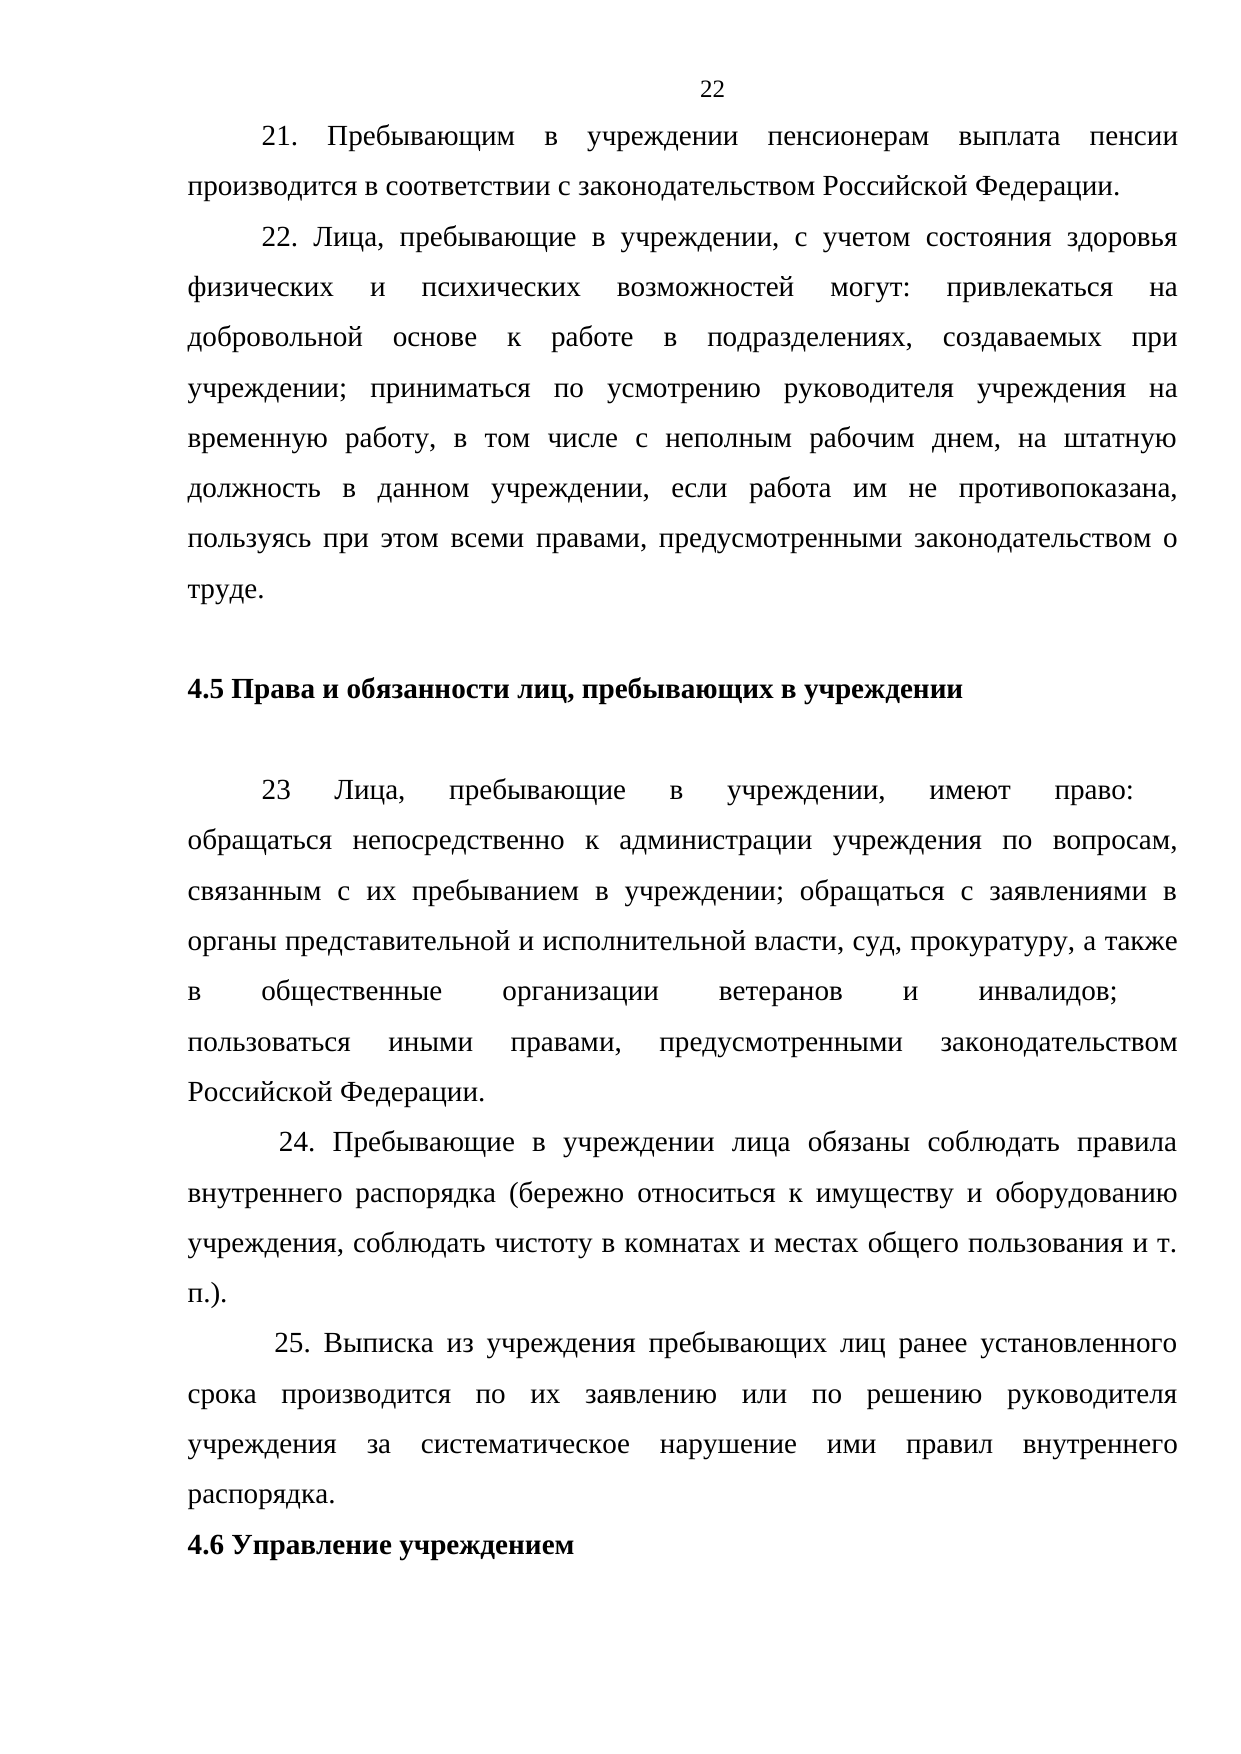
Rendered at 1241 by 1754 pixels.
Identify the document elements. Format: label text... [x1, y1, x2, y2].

text 23 Лица, пребывающие в учреждении, имеют право: обращаться непосредственно к администрации учреждения по вопросам, связанным с их пребыванием в учреждении; обращаться с заявлениями в органы представительной и исполнительной власти, суд, прокуратуру, а также в общественные организации ветеранов и инвалидов; пользоваться иными правами, предусмотренными законодательством Российской Федерации. [187, 772, 1178, 1108]
text 21. Пребывающим в учреждении пенсионерам выплата пенсии производится в соответствии с законодательством Российской Федерации. [187, 118, 1178, 202]
text 25. Выписка из учреждения пребывающих лиц ранее установленного срока производится по их заявлению или по решению руководителя учреждения за систематическое нарушение ими правил внутреннего распорядка. [187, 1326, 1178, 1510]
text 22. Лица, пребывающие в учреждении, с учетом состояния здоровья физических и психических возможностей могут: привлекаться на добровольной основе к работе в подразделениях, создаваемых при учреждении; приниматься по усмотрению руководителя учреждения на временную работу, в том числе с неполным рабочим днем, на штатную должность в данном учреждении, если работа им не противопоказана, пользуясь при этом всеми правами, предусмотренными законодательством о труде. [187, 219, 1178, 604]
text 24. Пребывающие в учреждении лица обязаны соблюдать правила внутреннего распорядка (бережно относиться к имуществу и оборудованию учреждения, соблюдать чистоту в комнатах и местах общего пользования и т. п.). [187, 1124, 1178, 1309]
text 4.5 Права и обязанности лиц, пребывающих в учреждении [187, 621, 1178, 705]
text 4.6 Управление учреждением [187, 1527, 1178, 1560]
